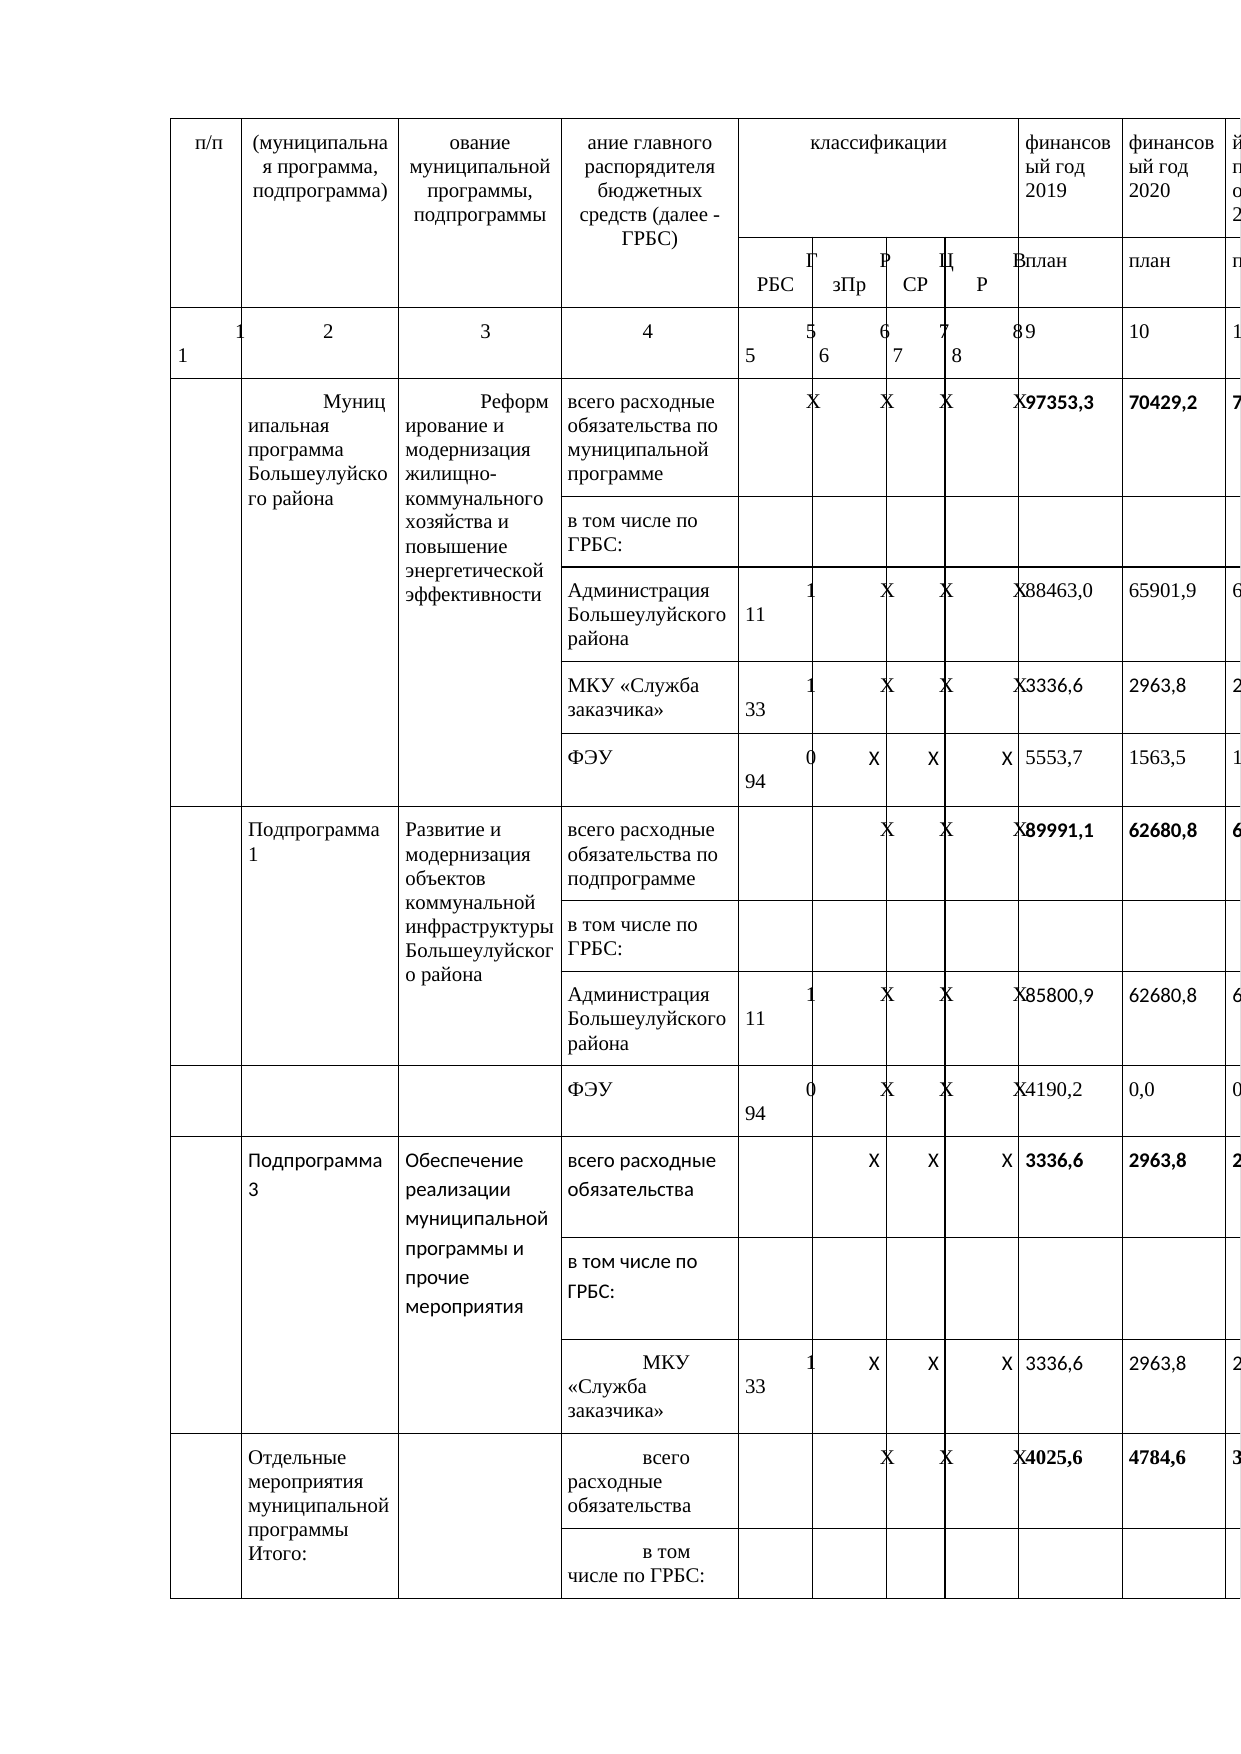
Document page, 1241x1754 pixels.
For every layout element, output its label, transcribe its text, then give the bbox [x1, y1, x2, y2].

table_cell ФЭУ [562, 734, 738, 806]
table_cell всего расходные обязательства [562, 1137, 738, 1237]
table_cell 1563,5 [1123, 734, 1225, 806]
table_cell Х [813, 807, 886, 900]
table_cell [946, 497, 1018, 566]
table_cell [171, 807, 241, 1065]
table_cell Х [887, 734, 944, 806]
table_cell [946, 901, 1018, 971]
table_cell [813, 1529, 886, 1598]
table_cell [813, 1238, 886, 1339]
table_cell [739, 807, 812, 900]
table_cell Х [946, 807, 1018, 900]
table_cell 77 [887, 308, 944, 377]
table_cell Х [739, 379, 812, 496]
table_cell [171, 1434, 241, 1598]
table_cell 133 [739, 662, 812, 733]
table_cell Х [946, 1137, 1018, 1237]
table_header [1019, 119, 1122, 237]
table_cell Х [887, 807, 944, 900]
table_cell [1226, 1238, 1240, 1339]
table_cell [946, 1238, 1018, 1339]
table_cell Х [887, 662, 944, 733]
table_cell Х [813, 972, 886, 1065]
table_cell план [1226, 238, 1240, 307]
table_cell 4025,6 [1019, 1434, 1122, 1528]
table_cell Х [946, 379, 1018, 496]
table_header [562, 119, 738, 307]
table_cell [1019, 901, 1122, 971]
table_cell [1226, 1529, 1240, 1598]
table_cell [1226, 497, 1240, 566]
table_cell 2730,7 [1226, 1137, 1240, 1237]
table_cell 3846,1 [1226, 1434, 1240, 1528]
table_cell [887, 1238, 944, 1339]
table_cell [739, 1137, 812, 1237]
table_cell [739, 1529, 812, 1598]
table_cell [399, 1066, 561, 1136]
table_cell [887, 497, 944, 566]
table_cell 133 [739, 1340, 812, 1433]
table_cell [1019, 497, 1122, 566]
table_cell [1123, 1238, 1225, 1339]
table_cell 094 [739, 1066, 812, 1136]
table_cell Х [887, 1066, 944, 1136]
table_cell Реформирование и модернизация жилищно-коммунального хозяйства и повышение энергетической эффективности [399, 379, 561, 806]
table_cell Обеспечение реализации муниципальной программы и прочие мероприятия [399, 1137, 561, 1433]
table_cell 65604,5 [1226, 972, 1240, 1065]
table_cell 88463,0 [1019, 568, 1122, 661]
table_cell 094 [739, 734, 812, 806]
table_cell Х [887, 1137, 944, 1237]
table_cell Отдельные мероприятия муниципальной программы Итого: [242, 1434, 398, 1598]
table_cell в том числе по ГРБС: [562, 1238, 738, 1339]
table_cell всего расходные обязательства по муниципальной программе [562, 379, 738, 496]
table_cell Муниципальная программа Большеулуйского района [242, 379, 398, 806]
table_cell Х [813, 568, 886, 661]
table_cell 88 [946, 308, 1018, 377]
table_cell 3336,6 [1019, 1137, 1122, 1237]
table_cell Подпрограмма 3 [242, 1137, 398, 1433]
table_cell 62680,8 [1123, 807, 1225, 900]
table_cell Х [813, 1340, 886, 1433]
table_cell Х [887, 1434, 944, 1528]
table_header N п/п [171, 119, 241, 307]
table_cell 4 [562, 308, 738, 377]
table_cell Х [946, 1066, 1018, 1136]
table_cell Х [813, 1434, 886, 1528]
table_cell [1019, 1238, 1122, 1339]
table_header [739, 119, 1018, 237]
table_cell [813, 901, 886, 971]
table_cell Х [887, 972, 944, 1065]
table_cell 3336,6 [1019, 1340, 1122, 1433]
table_cell 3336,6 [1019, 662, 1122, 733]
table_cell [171, 1066, 241, 1136]
table_cell Х [946, 972, 1018, 1065]
table_cell 2963,8 [1123, 662, 1225, 733]
table_cell Х [887, 1340, 944, 1433]
table_cell Х [813, 1137, 886, 1237]
table_cell [946, 1529, 1018, 1598]
table_cell 1136,9 [1226, 734, 1240, 806]
table_cell ВР [946, 238, 1018, 307]
table_cell всего расходные обязательства по подпрограмме [562, 807, 738, 900]
table_cell [1123, 1529, 1225, 1598]
table_cell всего расходные обязательства [562, 1434, 738, 1528]
table_cell [813, 497, 886, 566]
table_cell Х [813, 662, 886, 733]
table_cell [399, 1434, 561, 1598]
table_cell 62680,8 [1123, 972, 1225, 1065]
table_cell [739, 1238, 812, 1339]
table_cell 72181,3 [1226, 379, 1240, 496]
table_cell 11 [1226, 308, 1240, 377]
table_cell в том числе по ГРБС: [562, 497, 738, 566]
table_cell в том числе по ГРБС: [562, 901, 738, 971]
table_cell [887, 1529, 944, 1598]
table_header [242, 119, 398, 307]
table_cell 85800,9 [1019, 972, 1122, 1065]
table_cell Х [946, 1340, 1018, 1433]
table_cell Х [946, 568, 1018, 661]
table_cell Х [813, 734, 886, 806]
table_cell 10 [1123, 308, 1225, 377]
table_cell [1019, 1529, 1122, 1598]
table_cell Развитие и модернизация объектов коммунальной инфраструктуры Большеулуйского района [399, 807, 561, 1065]
table_cell [739, 901, 812, 971]
table_cell 9 [1019, 308, 1122, 377]
table_cell [1226, 901, 1240, 971]
table_cell [1123, 497, 1225, 566]
table_cell ЦСР [887, 238, 944, 307]
table_cell 4190,2 [1019, 1066, 1122, 1136]
table_cell Администрация Большеулуйского района [562, 568, 738, 661]
table_cell 2963,8 [1123, 1340, 1225, 1433]
table_cell 2730,7 [1226, 662, 1240, 733]
table_cell [887, 901, 944, 971]
table_cell [1123, 901, 1225, 971]
table_cell 3 [399, 308, 561, 377]
table_cell МКУ «Служба заказчика» [562, 1340, 738, 1433]
table_cell Х [813, 1066, 886, 1136]
table_cell 11 [171, 308, 241, 377]
table_cell Подпрограмма 1 [242, 807, 398, 1065]
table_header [1123, 119, 1225, 237]
table_cell Х [887, 568, 944, 661]
table_cell 2963,8 [1123, 1137, 1225, 1237]
table_cell Х [946, 734, 1018, 806]
table_cell 2 [242, 308, 398, 377]
table_cell Х [887, 379, 944, 496]
table_cell Х [946, 662, 1018, 733]
table_cell 5553,7 [1019, 734, 1122, 806]
table_cell план [1123, 238, 1225, 307]
table_cell Х [813, 379, 886, 496]
table_cell [739, 1434, 812, 1528]
table_cell МКУ «Служба заказчика» [562, 662, 738, 733]
table_cell [739, 497, 812, 566]
table_cell план [1019, 238, 1122, 307]
table_cell 70429,2 [1123, 379, 1225, 496]
table_cell 111 [739, 568, 812, 661]
table_cell Х [946, 1434, 1018, 1528]
table_cell 4784,6 [1123, 1434, 1225, 1528]
table_cell 0,0 [1226, 1066, 1240, 1136]
table_cell в том числе по ГРБС: [562, 1529, 738, 1598]
table_cell [242, 1066, 398, 1136]
table_cell 2730,7 [1226, 1340, 1240, 1433]
table_cell 68313,7 [1226, 568, 1240, 661]
table_cell [171, 379, 241, 806]
table_cell 65604,5 [1226, 807, 1240, 900]
table_cell 0,0 [1123, 1066, 1225, 1136]
table_cell Администрация Большеулуйского района [562, 972, 738, 1065]
table_cell 89991,1 [1019, 807, 1122, 900]
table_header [399, 119, 561, 307]
table_cell ГРБС [739, 238, 812, 307]
table_cell РзПр [813, 238, 886, 307]
table_cell ФЭУ [562, 1066, 738, 1136]
table_cell 66 [813, 308, 886, 377]
table_cell [171, 1137, 241, 1433]
table_cell 55 [739, 308, 812, 377]
table_cell 111 [739, 972, 812, 1065]
table_cell 97353,3 [1019, 379, 1122, 496]
table_cell 65901,9 [1123, 568, 1225, 661]
